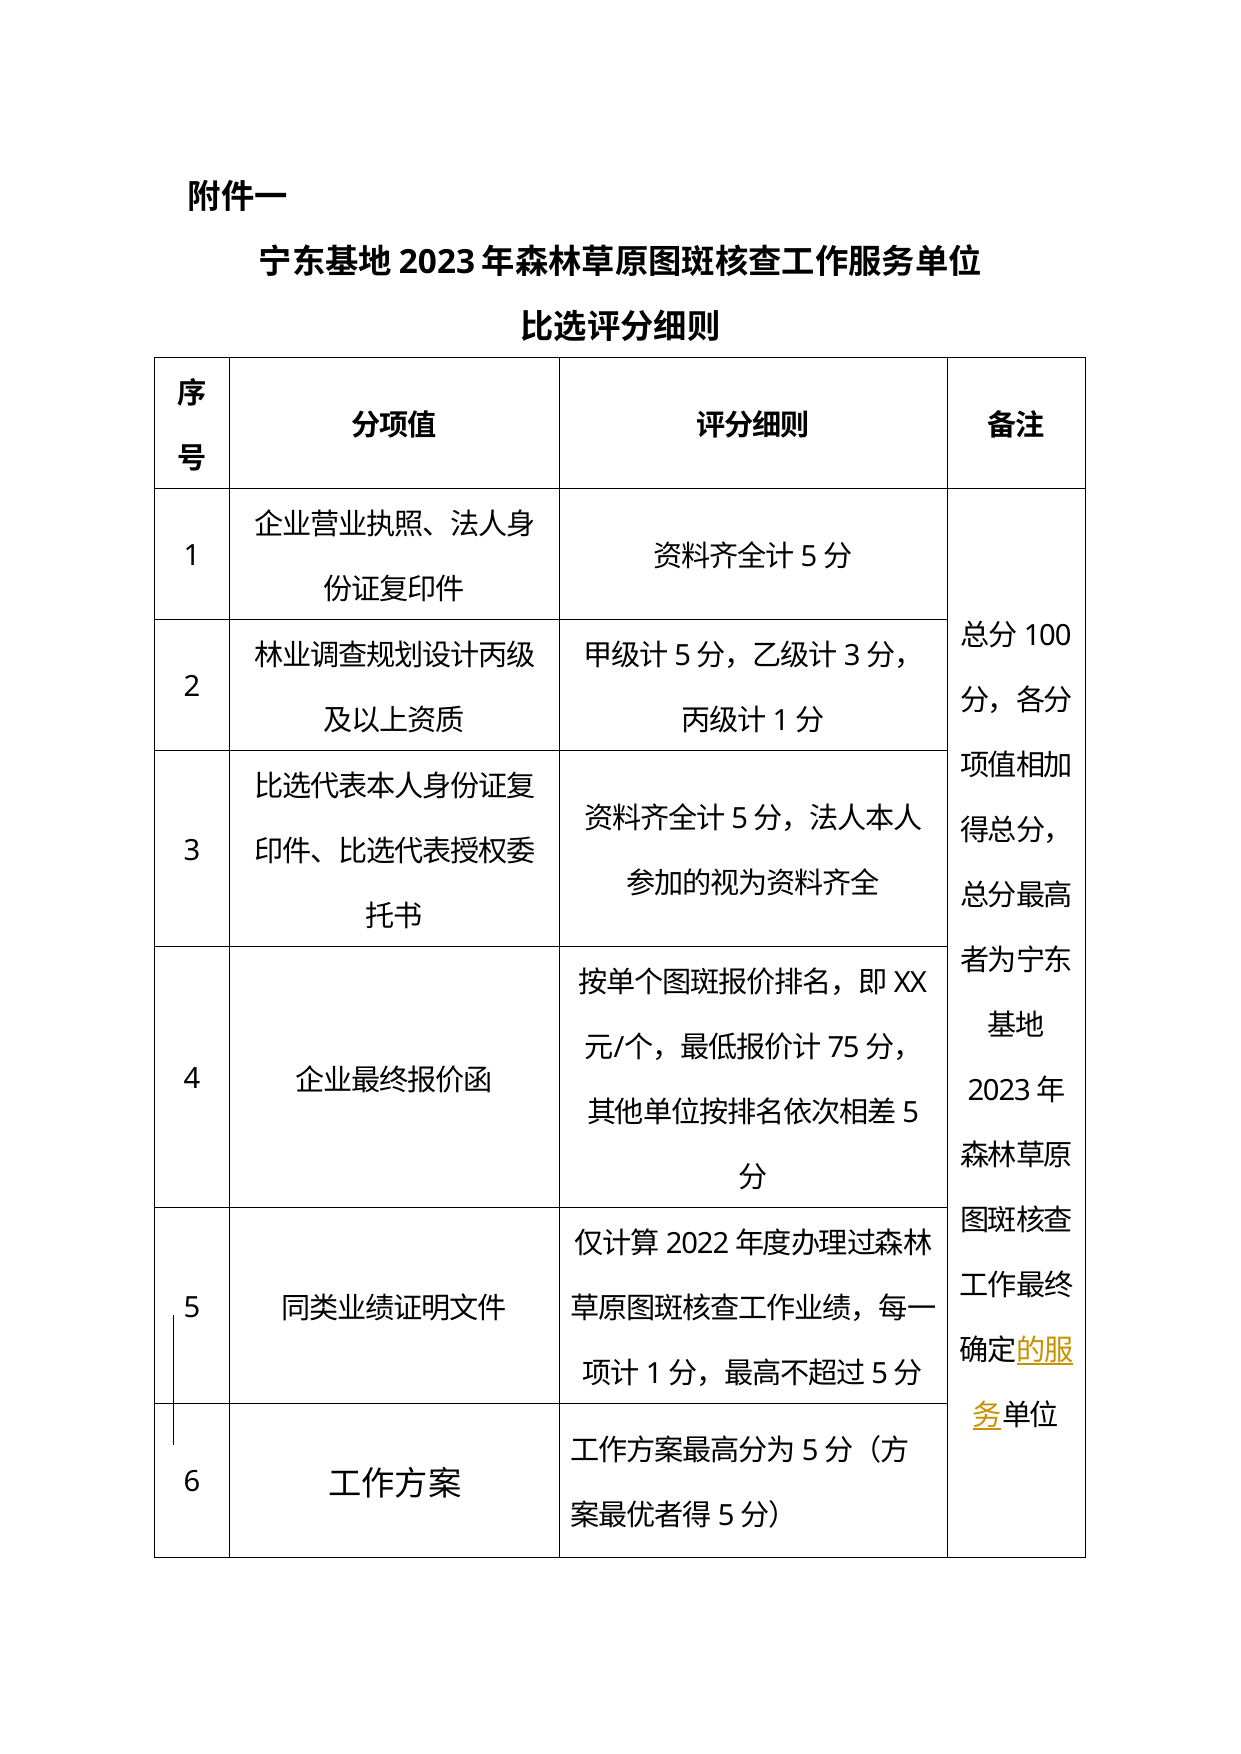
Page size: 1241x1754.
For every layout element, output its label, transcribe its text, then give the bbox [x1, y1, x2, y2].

table_cell 甲级计5分，乙级计3分，丙级计1分 [560, 620, 947, 750]
table_cell 仅计算2022年度办理过森林草原图斑核查工作业绩，每一项计1分，最高不超过5分 [560, 1208, 947, 1403]
text 比选评分细则 [187, 292, 1053, 357]
table_cell 6 [155, 1404, 229, 1557]
table_cell 5 [155, 1208, 229, 1403]
table_cell 林业调查规划设计丙级及以上资质 [230, 620, 559, 750]
table_cell 工作方案 [230, 1404, 559, 1557]
table_cell 4 [155, 947, 229, 1207]
table_cell 1 [155, 489, 229, 619]
table_cell 3 [155, 751, 229, 946]
table_cell 同类业绩证明文件 [230, 1208, 559, 1403]
text 附件一 [187, 162, 1053, 227]
table_cell 资料齐全计5分，法人本人参加的视为资料齐全 [560, 751, 947, 946]
table_cell 比选代表本人身份证复印件、比选代表授权委托书 [230, 751, 559, 946]
table_cell 企业营业执照、法人身份证复印件 [230, 489, 559, 619]
text 宁东基地2023年森林草原图斑核查工作服务单位 [187, 227, 1053, 292]
table_cell 总分100分，各分项值相加得总分，总分最高者为宁东基地2023年森林草原图斑核查工作最终确定单位 [948, 489, 1085, 1557]
table_header 序号 [155, 358, 229, 488]
table_cell 2 [155, 620, 229, 750]
table_cell 企业最终报价函 [230, 947, 559, 1207]
table_cell 工作方案最高分为5分（方案最优者得5分） [560, 1404, 947, 1557]
table_header 备注 [948, 358, 1085, 488]
table_cell 按单个图斑报价排名，即XX元/个，最低报价计75分，其他单位按排名依次相差5分 [560, 947, 947, 1207]
table_cell 资料齐全计5分 [560, 489, 947, 619]
table_header 分项值 [230, 358, 559, 488]
table_header 评分细则 [560, 358, 947, 488]
